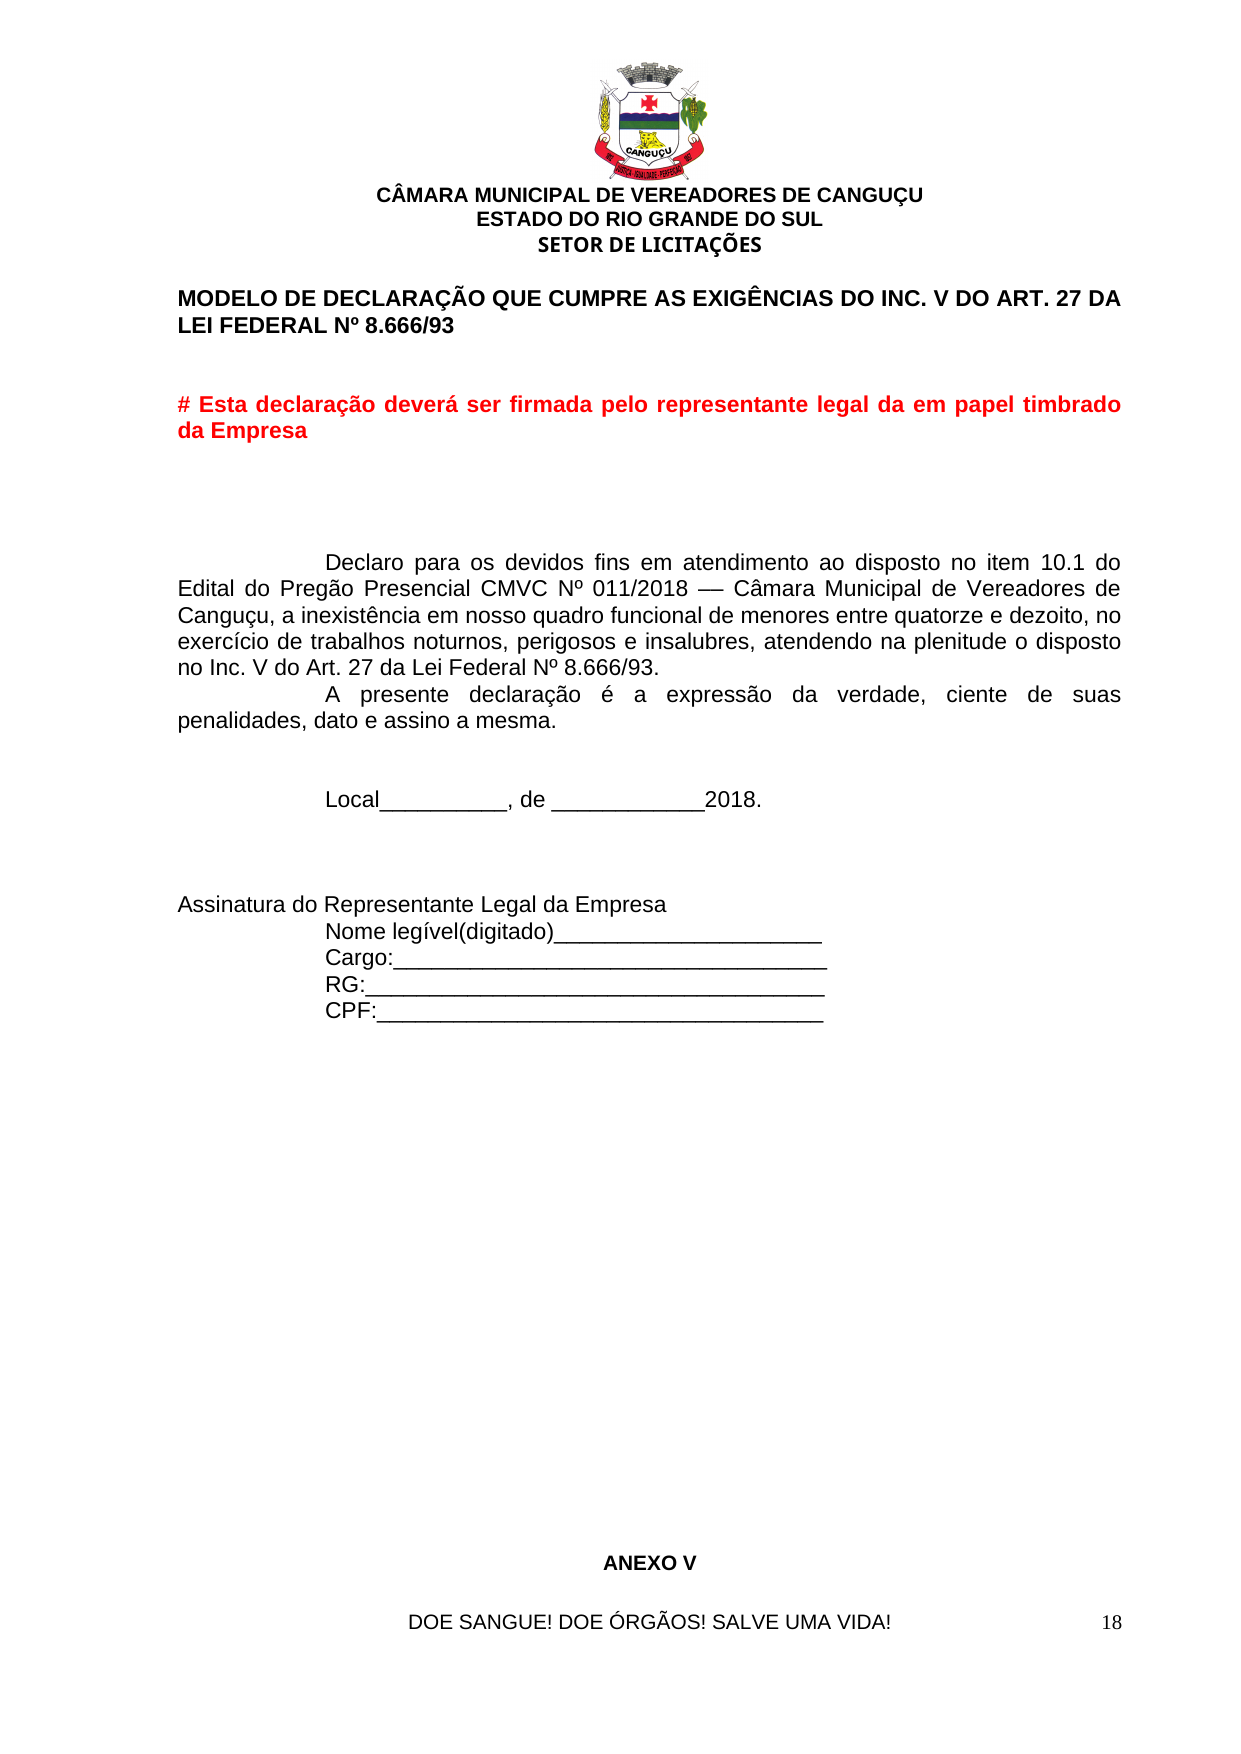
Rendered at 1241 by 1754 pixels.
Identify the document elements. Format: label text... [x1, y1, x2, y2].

text ANEXO V [177, 1551, 1122, 1575]
subtitle Cargo:__________________________________ [177, 944, 1122, 971]
subtitle # Esta declaração deverá ser firmada pelo representante legal da em papel timbrado da Empresa [177, 391, 1122, 443]
picture [590, 59, 709, 183]
subtitle A presente declaração é a expressão da verdade, ciente de suas penalidades, dato e assino a mesma. [177, 681, 1122, 733]
subtitle Local__________, de ____________2018. [177, 786, 1122, 812]
subtitle Nome legível(digitado)_____________________ [177, 918, 1122, 944]
subtitle CPF:___________________________________ [177, 997, 1122, 1023]
subtitle MODELO DE DECLARAÇÃO QUE CUMPRE AS EXIGÊNCIAS DO INC. V DO ART. 27 DA LEI FEDERAL Nº 8.666/93 [177, 285, 1122, 338]
subtitle Declaro para os devidos fins em atendimento ao disposto no item 10.1 do Edital do Pregão Presencial CMVC Nº 011/2018 –– Câmara Municipal de Vereadores de Canguçu, a inexistência em nosso quadro funcional de menores entre quatorze e dezoito, no exercício de trabalhos noturnos, perigosos e insalubres, atendendo na plenitude o disposto no Inc. V do Art. 27 da Lei Federal Nº 8.666/93. [177, 549, 1122, 681]
subtitle Assinatura do Representante Legal da Empresa [177, 891, 1122, 918]
subtitle RG:____________________________________ [177, 971, 1122, 997]
